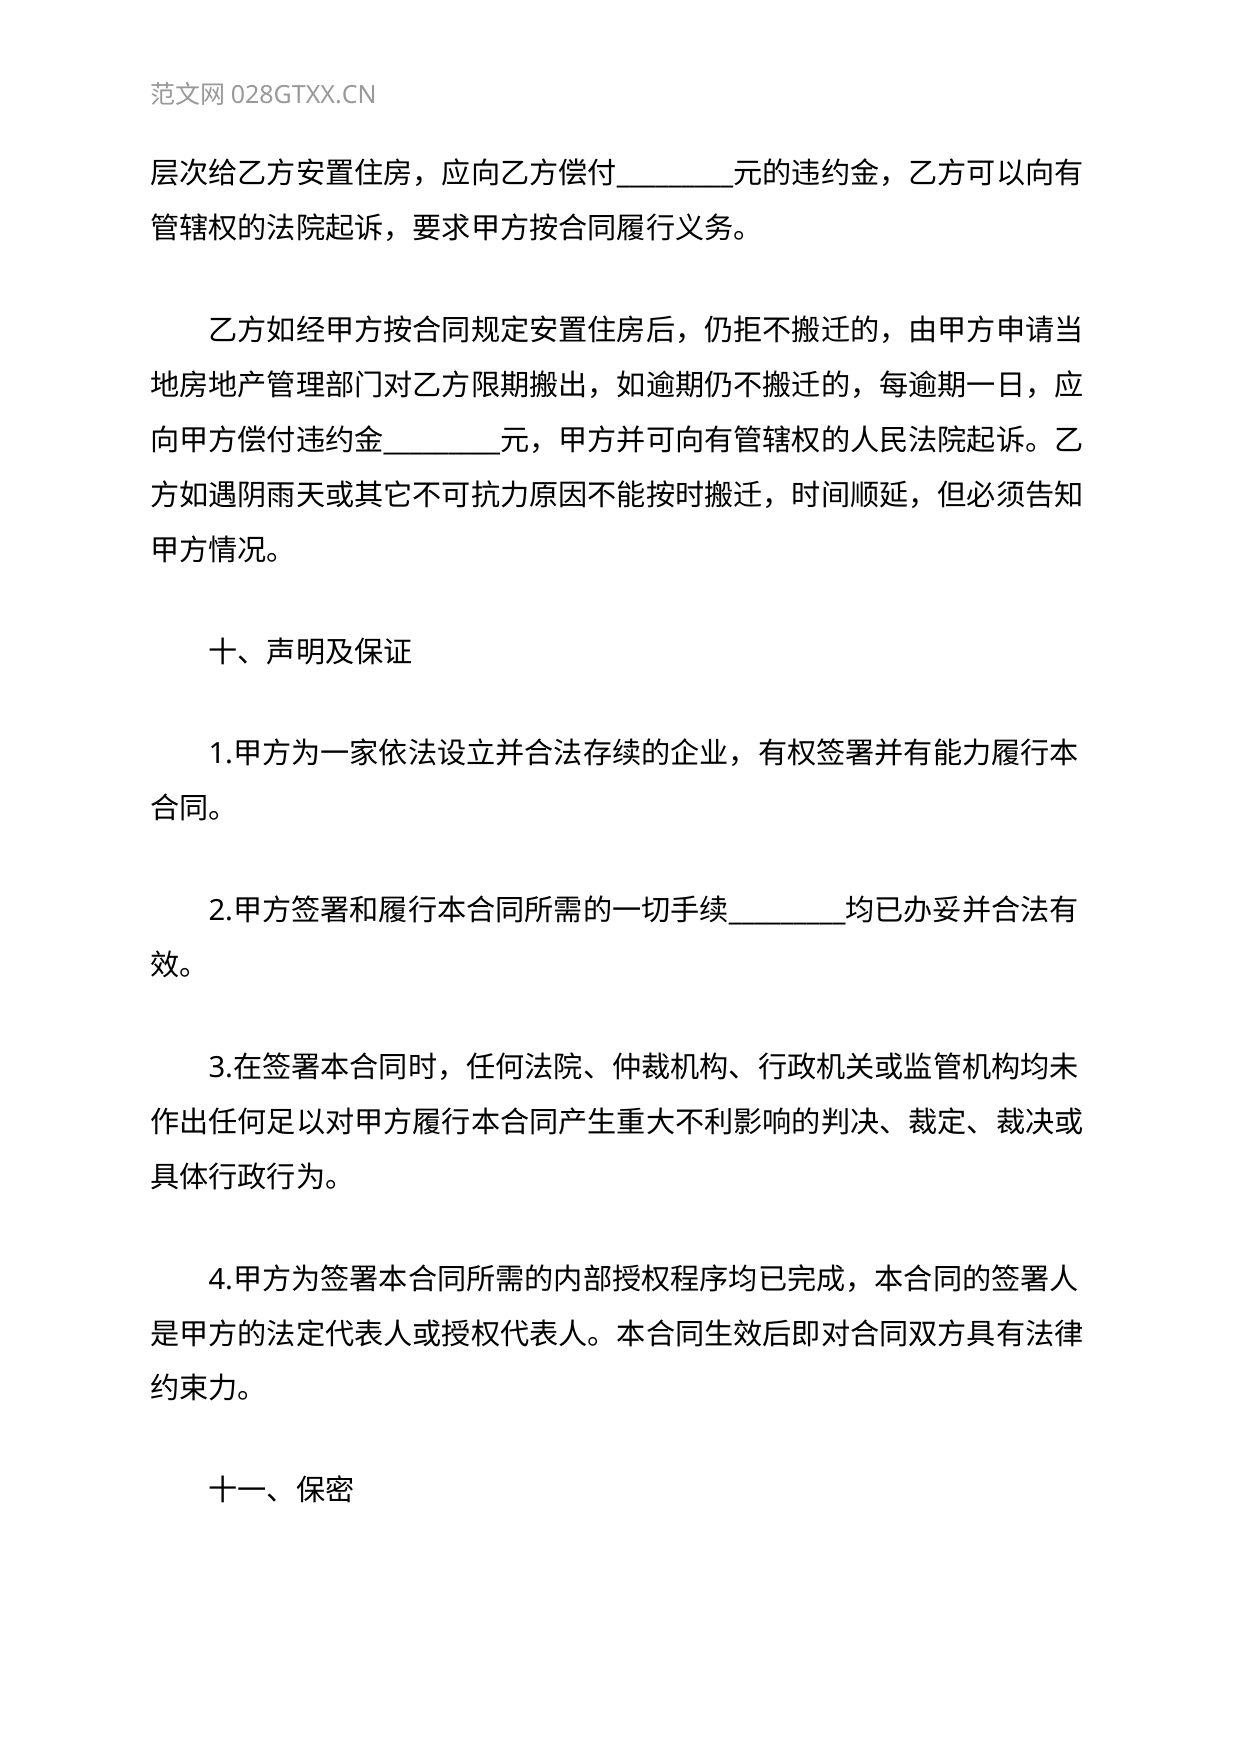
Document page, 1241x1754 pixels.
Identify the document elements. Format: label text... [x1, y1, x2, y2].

text 1.甲方为一家依法设立并合法存续的企业，有权签署并有能力履行本合同。 [150, 730, 1090, 827]
text 3.在签署本合同时，任何法院、仲裁机构、行政机关或监管机构均未作出任何足以对甲方履行本合同产生重大不利影响的判决、裁定、裁决或具体行政行为。 [150, 1043, 1090, 1196]
text 2.甲方签署和履行本合同所需的一切手续_________均已办妥并合法有效。 [150, 887, 1090, 984]
text 十、声明及保证 [150, 628, 1090, 671]
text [150, 150, 1090, 247]
text 十一、保密 [150, 1467, 1090, 1509]
text 4.甲方为签署本合同所需的内部授权程序均已完成，本合同的签署人是甲方的法定代表人或授权代表人。本合同生效后即对合同双方具有法律约束力。 [150, 1255, 1090, 1407]
text 乙方如经甲方按合同规定安置住房后，仍拒不搬迁的，由甲方申请当地房地产管理部门对乙方限期搬出，如逾期仍不搬迁的，每逾期一日，应向甲方偿付违约金_________元，甲方并可向有管辖权的人民法院起诉。乙方如遇阴雨天或其它不可抗力原因不能按时搬迁，时间顺延，但必须告知甲方情况。 [150, 307, 1090, 569]
